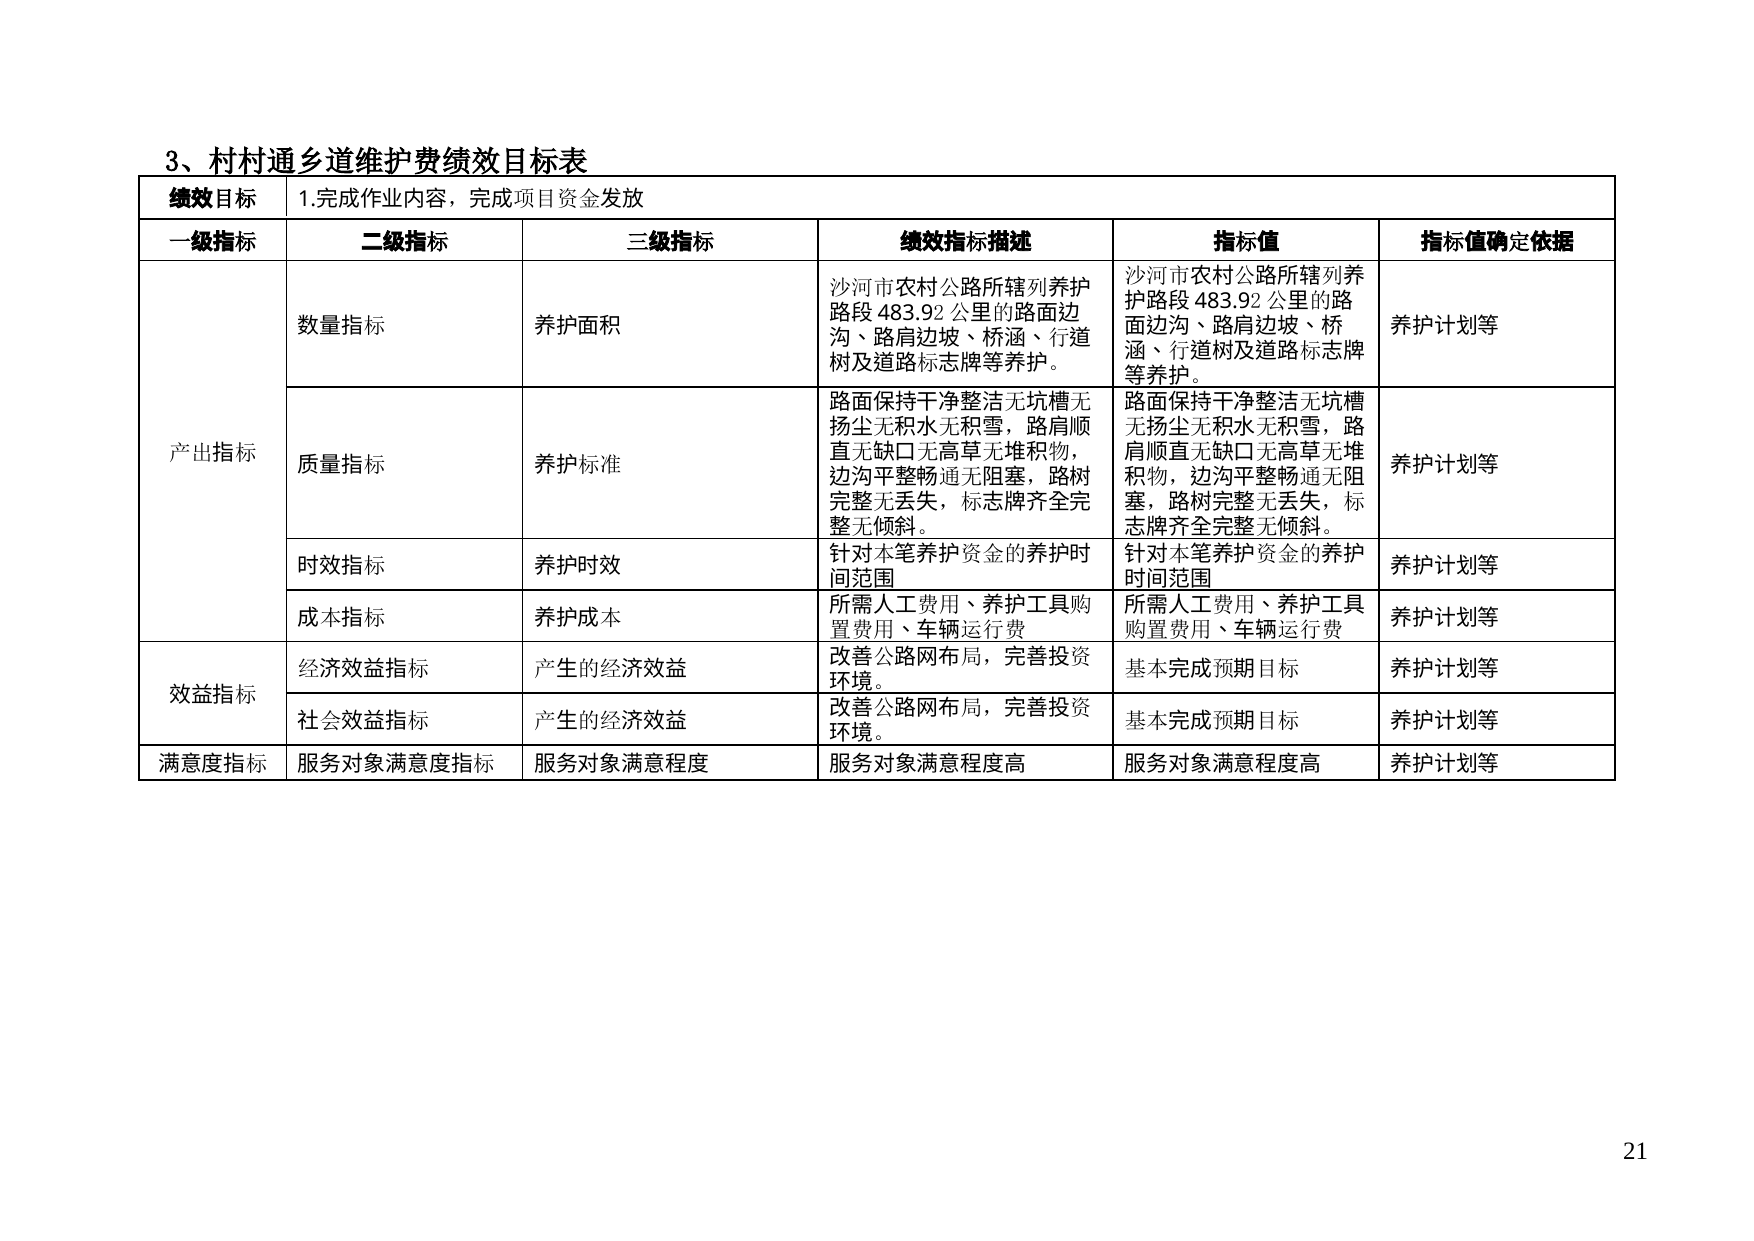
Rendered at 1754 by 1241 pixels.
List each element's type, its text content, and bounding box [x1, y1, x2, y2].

table_cell 社会效益指标 [287, 694, 522, 744]
table_cell 基本完成预期目标 [1114, 642, 1378, 692]
table_cell 路面保持干净整洁无坑槽无扬尘无积水无积雪，路肩顺直无缺口无高草无堆积物，边沟平整畅通无阻塞，路树完整无丢失，标志牌齐全完整无倾斜。 [819, 388, 1112, 538]
table_cell 成本指标 [287, 591, 522, 641]
table_cell 养护计划等 [1380, 388, 1614, 538]
table_cell 针对本笔养护资金的养护时间范围 [1114, 539, 1378, 589]
table_cell 所需人工费用、养护工具购置费用、车辆运行费 [1114, 591, 1378, 641]
table_cell 服务对象满意程度 [523, 746, 817, 779]
table_header 1.完成作业内容，完成项目资金发放 [287, 177, 1614, 216]
table_cell 满意度指标 [140, 746, 286, 779]
table_cell 沙河市农村公路所辖列养护路段483.92公里的路面边沟、路肩边坡、桥涵、行道树及道路标志牌等养护。 [819, 261, 1112, 386]
table_cell 路面保持干净整洁无坑槽无扬尘无积水无积雪，路肩顺直无缺口无高草无堆积物，边沟平整畅通无阻塞，路树完整无丢失，标志牌齐全完整无倾斜。 [1114, 388, 1378, 538]
table_cell 质量指标 [287, 388, 522, 538]
table_cell 产出指标 [140, 261, 286, 641]
table_cell 养护计划等 [1380, 694, 1614, 744]
table_cell 改善公路网布局，完善投资环境。 [819, 694, 1112, 744]
table_cell 服务对象满意程度高 [1114, 746, 1378, 779]
table_header 三级指标 [523, 220, 817, 259]
table_cell 时效指标 [287, 539, 522, 589]
table_header 二级指标 [287, 220, 522, 259]
text 3、村村通乡道维护费绩效目标表 [106, 142, 1648, 175]
table_cell 养护标准 [523, 388, 817, 538]
table_cell 产生的经济效益 [523, 642, 817, 692]
table_header 指标值 [1114, 220, 1378, 259]
table_header 绩效指标描述 [819, 220, 1112, 259]
table_cell 养护计划等 [1380, 539, 1614, 589]
table_cell 基本完成预期目标 [1114, 694, 1378, 744]
table_header 绩效目标 [140, 177, 286, 216]
table_cell 效益指标 [140, 642, 286, 744]
table_cell 针对本笔养护资金的养护时间范围 [819, 539, 1112, 589]
table_cell 产生的经济效益 [523, 694, 817, 744]
table_cell 改善公路网布局，完善投资环境。 [819, 642, 1112, 692]
table_cell 服务对象满意度指标 [287, 746, 522, 779]
table_cell 经济效益指标 [287, 642, 522, 692]
table_cell 养护成本 [523, 591, 817, 641]
table_cell 养护计划等 [1380, 591, 1614, 641]
table_cell 沙河市农村公路所辖列养护路段483.92公里的路面边沟、路肩边坡、桥涵、行道树及道路标志牌等养护。 [1114, 261, 1378, 386]
table_header 指标值确定依据 [1380, 220, 1614, 259]
table_cell 数量指标 [287, 261, 522, 386]
table_cell 养护时效 [523, 539, 817, 589]
table_header 一级指标 [140, 220, 286, 259]
table_cell 养护计划等 [1380, 642, 1614, 692]
table_cell 服务对象满意程度高 [819, 746, 1112, 779]
table_cell 养护计划等 [1380, 261, 1614, 386]
table_cell 养护计划等 [1380, 746, 1614, 779]
table_cell 所需人工费用、养护工具购置费用、车辆运行费 [819, 591, 1112, 641]
table_cell 养护面积 [523, 261, 817, 386]
